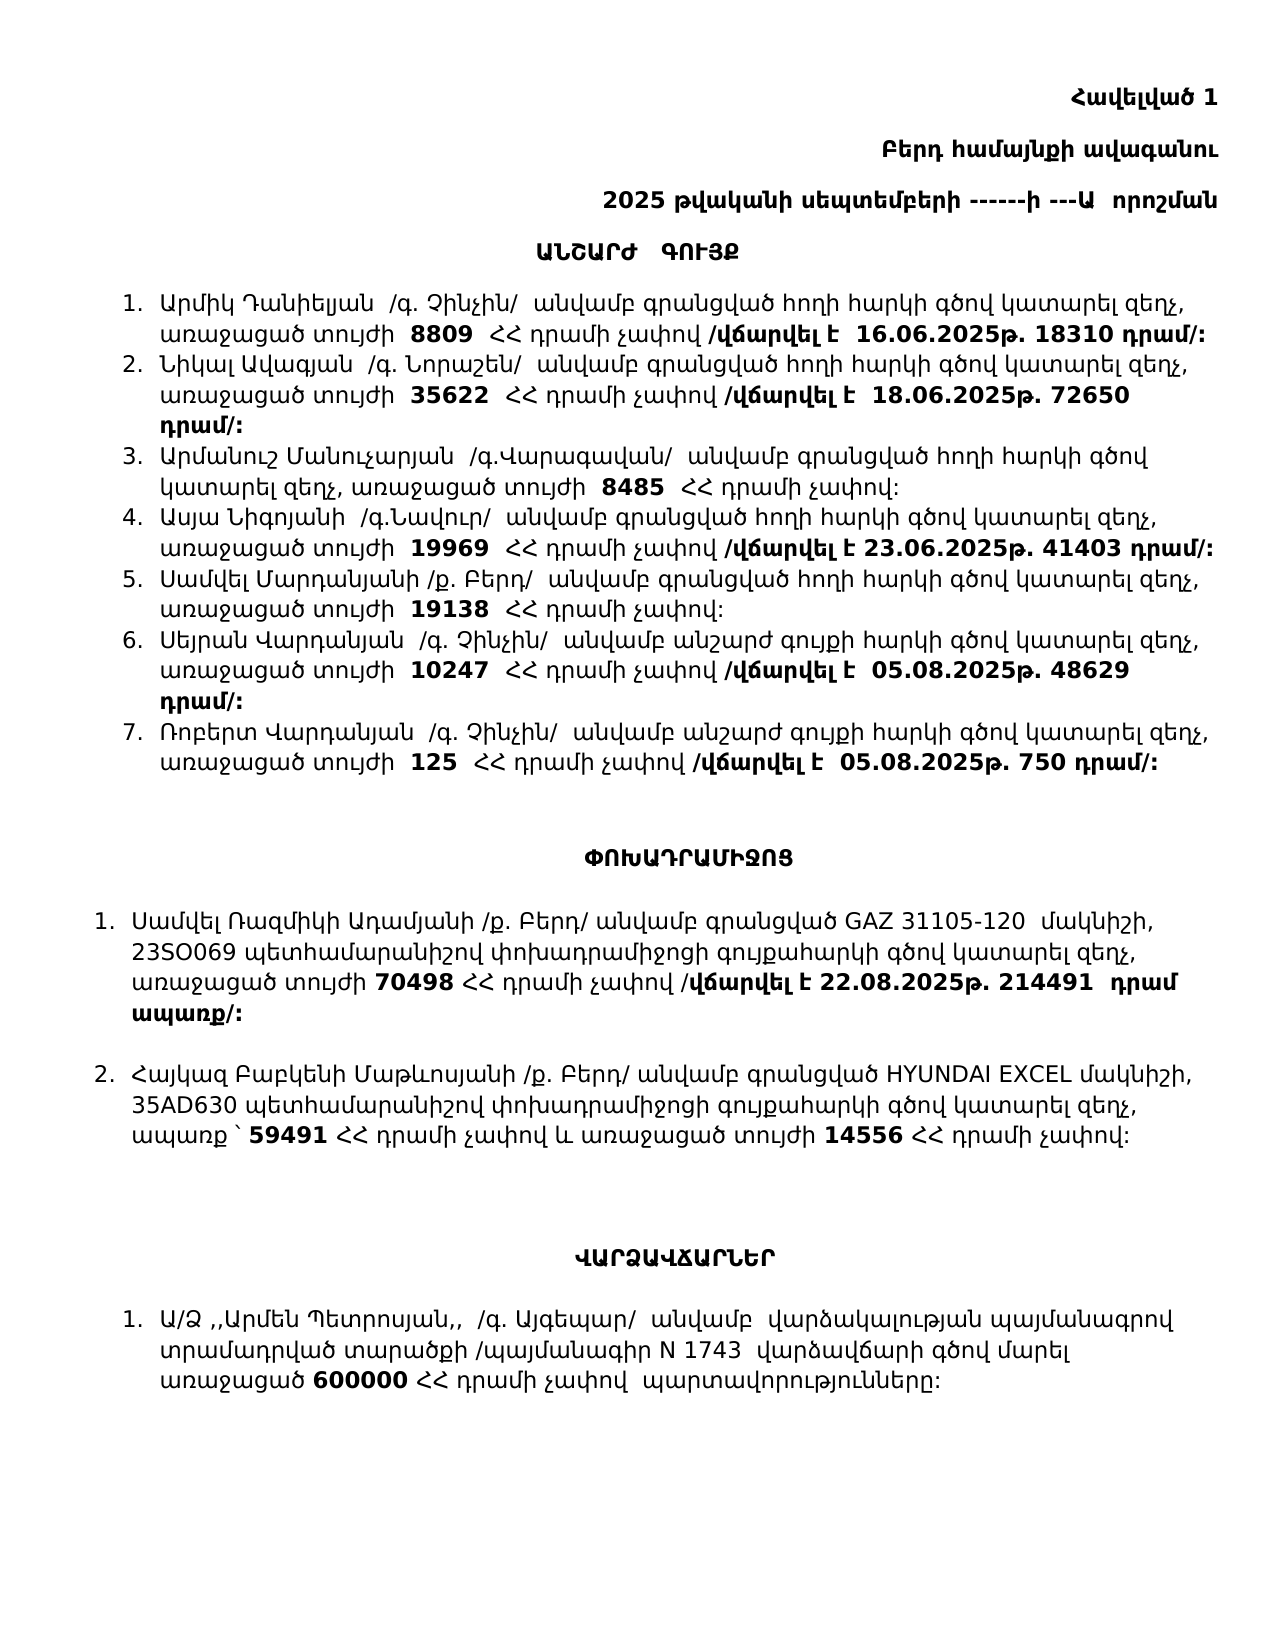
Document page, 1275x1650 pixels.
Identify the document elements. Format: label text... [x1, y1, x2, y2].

list ՎԱՐՁԱՎՃԱՐՆԵՐ [131, 1245, 1219, 1272]
list Սամվել Ռազմիկի Ադամյանի /ք. Բերդ/ անվամբ գրանցված GAZ 31105-120 մակնիշի, 23SO069 պետհամարանիշով փոխադրամիջոցի գույքահարկի գծով կատարել զեղչ, առաջացած տույժի 70498 ՀՀ դրամի չափով /վճարվել է 22.08.2025թ. 214491 դրամ ապառք/: [94, 908, 1219, 1027]
text Հավելված 1 [56, 84, 1219, 111]
text Բերդ համայնքի ավագանու [56, 136, 1219, 162]
text ԱՆՇԱՐԺ ԳՈՒՅՔ [56, 239, 1219, 265]
list Սեյրան Վարդանյան /գ. Չինչին/ անվամբ անշարժ գույքի հարկի գծով կատարել զեղչ, առաջացած տույժի 10247 ՀՀ դրամի չափով /վճարվել է 05.08.2025թ. 48629 դրամ/: [122, 627, 1219, 715]
text 2025 թվականի սեպտեմբերի ------ի ---Ա որոշման [56, 187, 1219, 214]
list ՓՈԽԱԴՐԱՄԻՋՈՑ [159, 841, 1219, 873]
list Հայկազ Բաբկենի Մաթևոսյանի /ք. Բերդ/ անվամբ գրանցված HYUNDAI EXCEL մակնիշի, 35AD630 պետհամարանիշով փոխադրամիջոցի գույքահարկի գծով կատարել զեղչ, ապառք ՝ 59491 ՀՀ դրամի չափով և առաջացած տույժի 14556 ՀՀ դրամի չափով: [94, 1061, 1219, 1149]
list Ասյա Նիգոյանի /գ.Նավուր/ անվամբ գրանցված հողի հարկի գծով կատարել զեղչ, առաջացած տույժի 19969 ՀՀ դրամի չափով /վճարվել է 23.06.2025թ. 41403 դրամ/: [122, 504, 1219, 562]
list Արմիկ Դանիելյան /գ. Չինչին/ անվամբ գրանցված հողի հարկի գծով կատարել զեղչ, առաջացած տույժի 8809 ՀՀ դրամի չափով /վճարվել է 16.06.2025թ. 18310 դրամ/: [122, 290, 1219, 347]
list Արմանուշ Մանուչարյան /գ.Վարագավան/ անվամբ գրանցված հողի հարկի գծով կատարել զեղչ, առաջացած տույժի 8485 ՀՀ դրամի չափով: [122, 443, 1219, 501]
list Ա/Ձ ,,Արմեն Պետրոսյան,, /գ. Այգեպար/ անվամբ վարձակալության պայմանագրով տրամադրված տարածքի /պայմանագիր N 1743 վարձավճարի գծով մարել առաջացած 600000 ՀՀ դրամի չափով պարտավորությունները: [122, 1306, 1219, 1394]
list Սամվել Մարդանյանի /ք. Բերդ/ անվամբ գրանցված հողի հարկի գծով կատարել զեղչ, առաջացած տույժի 19138 ՀՀ դրամի չափով: [122, 566, 1219, 623]
list Ռոբերտ Վարդանյան /գ. Չինչին/ անվամբ անշարժ գույքի հարկի գծով կատարել զեղչ, առաջացած տույժի 125 ՀՀ դրամի չափով /վճարվել է 05.08.2025թ. 750 դրամ/: [122, 719, 1219, 776]
list Նիկալ Ավագյան /գ. Նորաշեն/ անվամբ գրանցված հողի հարկի գծով կատարել զեղչ, առաջացած տույժի 35622 ՀՀ դրամի չափով /վճարվել է 18.06.2025թ. 72650 դրամ/: [122, 351, 1219, 439]
